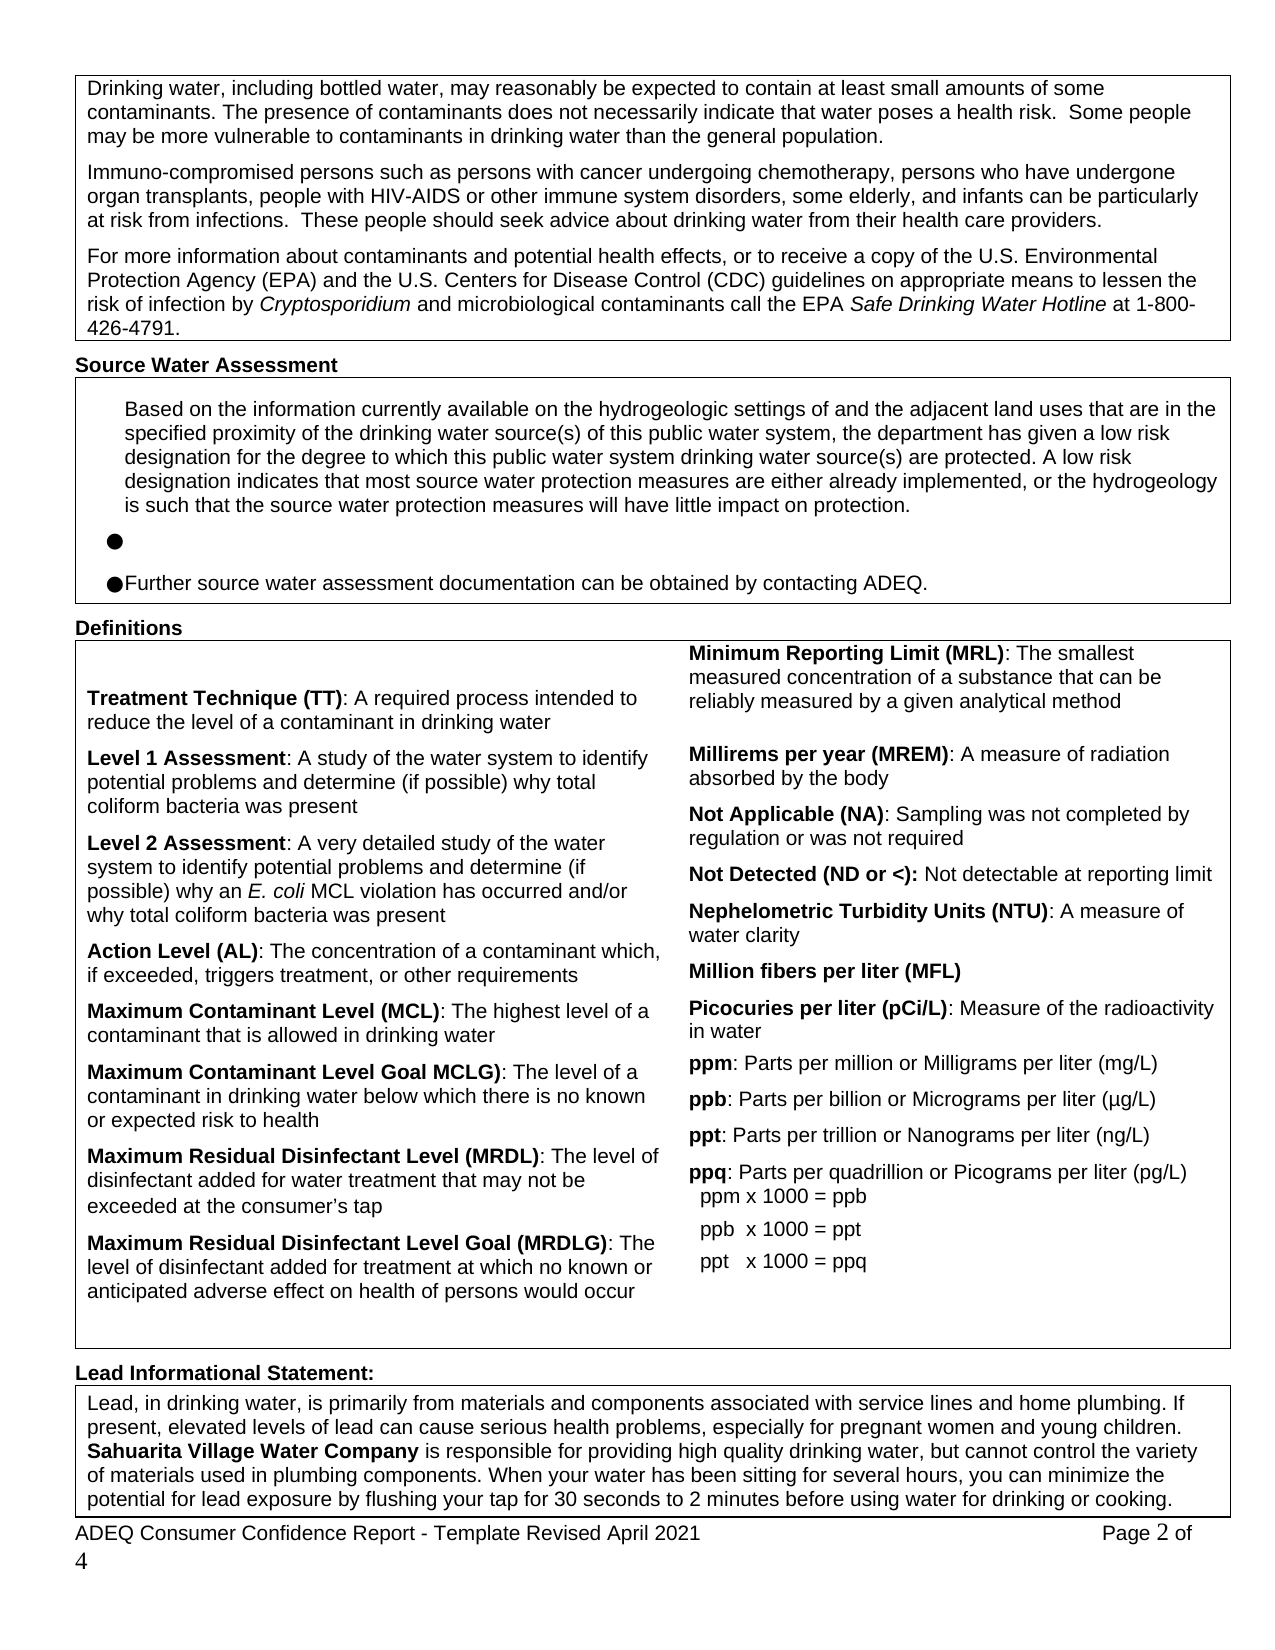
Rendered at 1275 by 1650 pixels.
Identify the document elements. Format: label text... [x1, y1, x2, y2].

table_header Drinking water, including bottled water, may reasonably be expected to contain at least small amounts of some contaminants. The presence of contaminants does not necessarily indicate that water poses a health risk. Some people may be more vulnerable to contaminants in drinking water than the general population. Immuno-compromised persons such as persons with cancer undergoing chemotherapy, persons who have undergone organ transplants, people with HIV-AIDS or other immune system disorders, some elderly, and infants can be particularly at risk from infections. These people should seek advice about drinking water from their health care providers. For more information about contaminants and potential health effects, or to receive a copy of the U.S. Environmental Protection Agency (EPA) and the U.S. Centers for Disease Control (CDC) guidelines on appropriate means to lessen the risk of infection by Cryptosporidium and microbiological contaminants call the EPA Safe Drinking Water Hotline at 1-800-426-4791. [76, 76, 1230, 339]
table_header Treatment Technique (TT): A required process intended to reduce the level of a contaminant in drinking water Level 1 Assessment: A study of the water system to identify potential problems and determine (if possible) why total coliform bacteria was present Level 2 Assessment: A very detailed study of the water system to identify potential problems and determine (if possible) why an E. coli MCL violation has occurred and/or why total coliform bacteria was present Action Level (AL): The concentration of a contaminant which, if exceeded, triggers treatment, or other requirements Maximum Contaminant Level (MCL): The highest level of a contaminant that is allowed in drinking water Maximum Contaminant Level Goal MCLG): The level of a contaminant in drinking water below which there is no known or expected risk to health Maximum Residual Disinfectant Level (MRDL): The level of disinfectant added for water treatment that may not be exceeded at the consumer’s tap Maximum Residual Disinfectant Level Goal (MRDLG): The level of disinfectant added for treatment at which no known or anticipated adverse effect on health of persons would occur [76, 641, 677, 1347]
text Definitions [75, 616, 1200, 640]
text Lead Informational Statement: [75, 1361, 1200, 1385]
text Source Water Assessment [75, 353, 1200, 377]
table_header Based on the information currently available on the hydrogeologic settings of and the adjacent land uses that are in the specified proximity of the drinking water source(s) of this public water system, the department has given a low risk designation for the degree to which this public water system drinking water source(s) are protected. A low risk designation indicates that most source water protection measures are either already implemented, or the hydrogeology is such that the source water protection measures will have little impact on protection. Further source water assessment documentation can be obtained by contacting ADEQ. [76, 378, 1230, 602]
table_header Minimum Reporting Limit (MRL): The smallest measured concentration of a substance that can be reliably measured by a given analytical method Millirems per year (MREM): A measure of radiation absorbed by the body Not Applicable (NA): Sampling was not completed by regulation or was not required Not Detected (ND or <): Not detectable at reporting limit Nephelometric Turbidity Units (NTU): A measure of water clarity Million fibers per liter (MFL) Picocuries per liter (pCi/L): Measure of the radioactivity in water ppm: Parts per million or Milligrams per liter (mg/L) ppb: Parts per billion or Micrograms per liter (µg/L) ppt: Parts per trillion or Nanograms per liter (ng/L) ppq: Parts per quadrillion or Picograms per liter (pg/L) [677, 641, 1230, 1347]
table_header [76, 1386, 1230, 1516]
